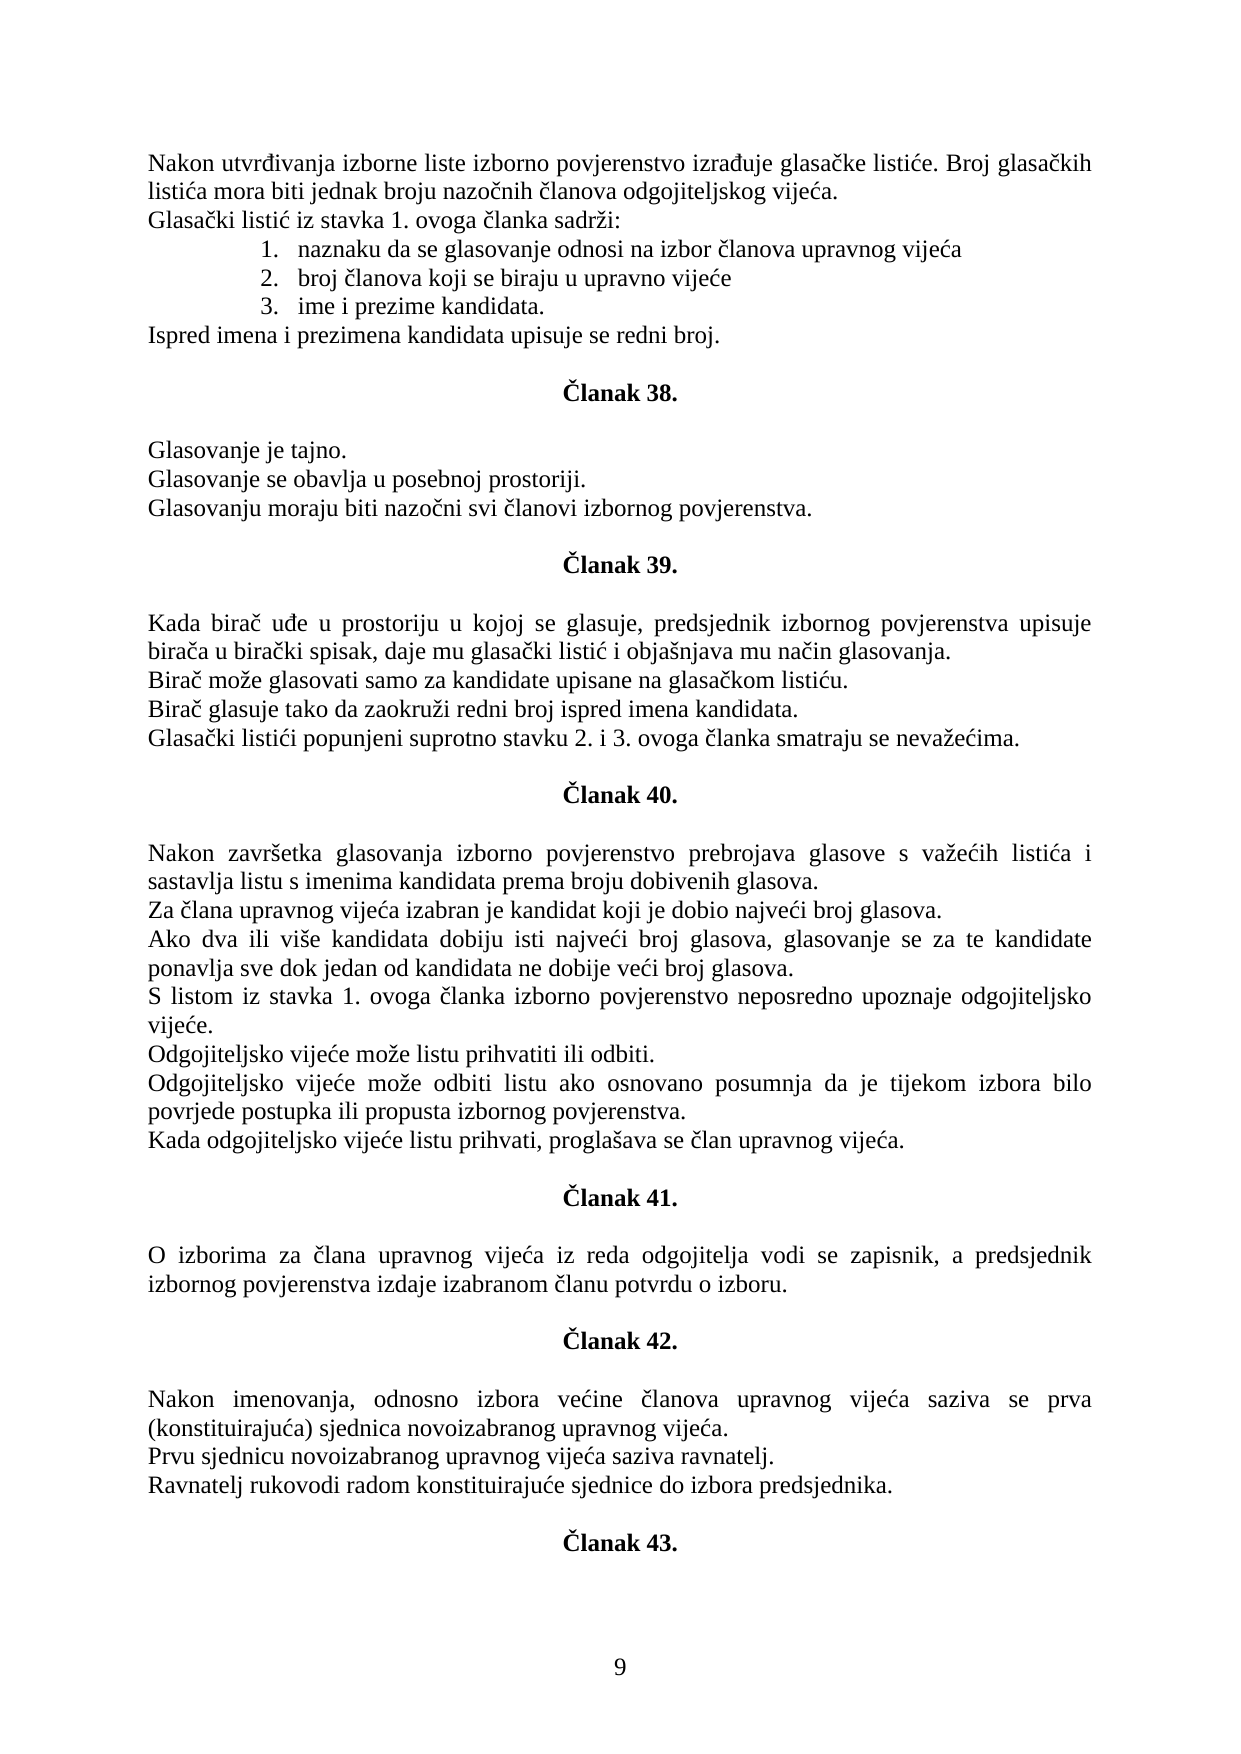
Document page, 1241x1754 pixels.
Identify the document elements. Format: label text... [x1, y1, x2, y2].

text Kada odgojiteljsko vijeće listu prihvati, proglašava se član upravnog vijeća. [148, 1125, 1093, 1154]
text Glasovanje se obavlja u posebnoj prostoriji. [148, 464, 1093, 493]
text Članak 43. [148, 1528, 1093, 1556]
text Birač glasuje tako da zaokruži redni broj ispred imena kandidata. [148, 694, 1093, 723]
text Ravnatelj rukovodi radom konstituirajuće sjednice do izbora predsjednika. [148, 1470, 1093, 1499]
text Nakon utvrđivanja izborne liste izborno povjerenstvo izrađuje glasačke listiće. Broj glasačkih listića mora biti jednak broju nazočnih članova odgojiteljskog vijeća. [148, 148, 1093, 205]
text Odgojiteljsko vijeće može listu prihvatiti ili odbiti. [148, 1039, 1093, 1068]
text Članak 40. [148, 780, 1093, 809]
text Članak 39. [148, 550, 1093, 579]
list broj članova koji se biraju u upravno vijeće [260, 263, 1093, 291]
text Članak 41. [148, 1183, 1093, 1211]
text Za člana upravnog vijeća izabran je kandidat koji je dobio najveći broj glasova. [148, 895, 1093, 924]
text Članak 42. [148, 1326, 1093, 1355]
text S listom iz stavka 1. ovoga članka izborno povjerenstvo neposredno upoznaje odgojiteljsko vijeće. [148, 981, 1093, 1039]
text Prvu sjednicu novoizabranog upravnog vijeća saziva ravnatelj. [148, 1441, 1093, 1470]
text Nakon završetka glasovanja izborno povjerenstvo prebrojava glasove s važećih listića i sastavlja listu s imenima kandidata prema broju dobivenih glasova. [148, 838, 1093, 895]
text Ako dva ili više kandidata dobiju isti najveći broj glasova, glasovanje se za te kandidate ponavlja sve dok jedan od kandidata ne dobije veći broj glasova. [148, 924, 1093, 981]
text Glasovanju moraju biti nazočni svi članovi izbornog povjerenstva. [148, 493, 1093, 521]
text Birač može glasovati samo za kandidate upisane na glasačkom listiću. [148, 665, 1093, 694]
text Glasački listić iz stavka 1. ovoga članka sadrži: [148, 205, 1093, 234]
text Odgojiteljsko vijeće može odbiti listu ako osnovano posumnja da je tijekom izbora bilo povrjede postupka ili propusta izbornog povjerenstva. [148, 1068, 1093, 1125]
text O izborima za člana upravnog vijeća iz reda odgojitelja vodi se zapisnik, a predsjednik izbornog povjerenstva izdaje izabranom članu potvrdu o izboru. [148, 1240, 1093, 1298]
list naznaku da se glasovanje odnosi na izbor članova upravnog vijeća [260, 234, 1093, 263]
text Članak 38. [148, 378, 1093, 406]
text Glasovanje je tajno. [148, 435, 1093, 464]
text Kada birač uđe u prostoriju u kojoj se glasuje, predsjednik izbornog povjerenstva upisuje birača u birački spisak, daje mu glasački listić i objašnjava mu način glasovanja. [148, 608, 1093, 665]
list ime i prezime kandidata. [260, 291, 1093, 320]
text Nakon imenovanja, odnosno izbora većine članova upravnog vijeća saziva se prva (konstituirajuća) sjednica novoizabranog upravnog vijeća. [148, 1384, 1093, 1441]
text Ispred imena i prezimena kandidata upisuje se redni broj. [148, 320, 1093, 349]
text Glasački listići popunjeni suprotno stavku 2. i 3. ovoga članka smatraju se nevažećima. [148, 723, 1093, 751]
